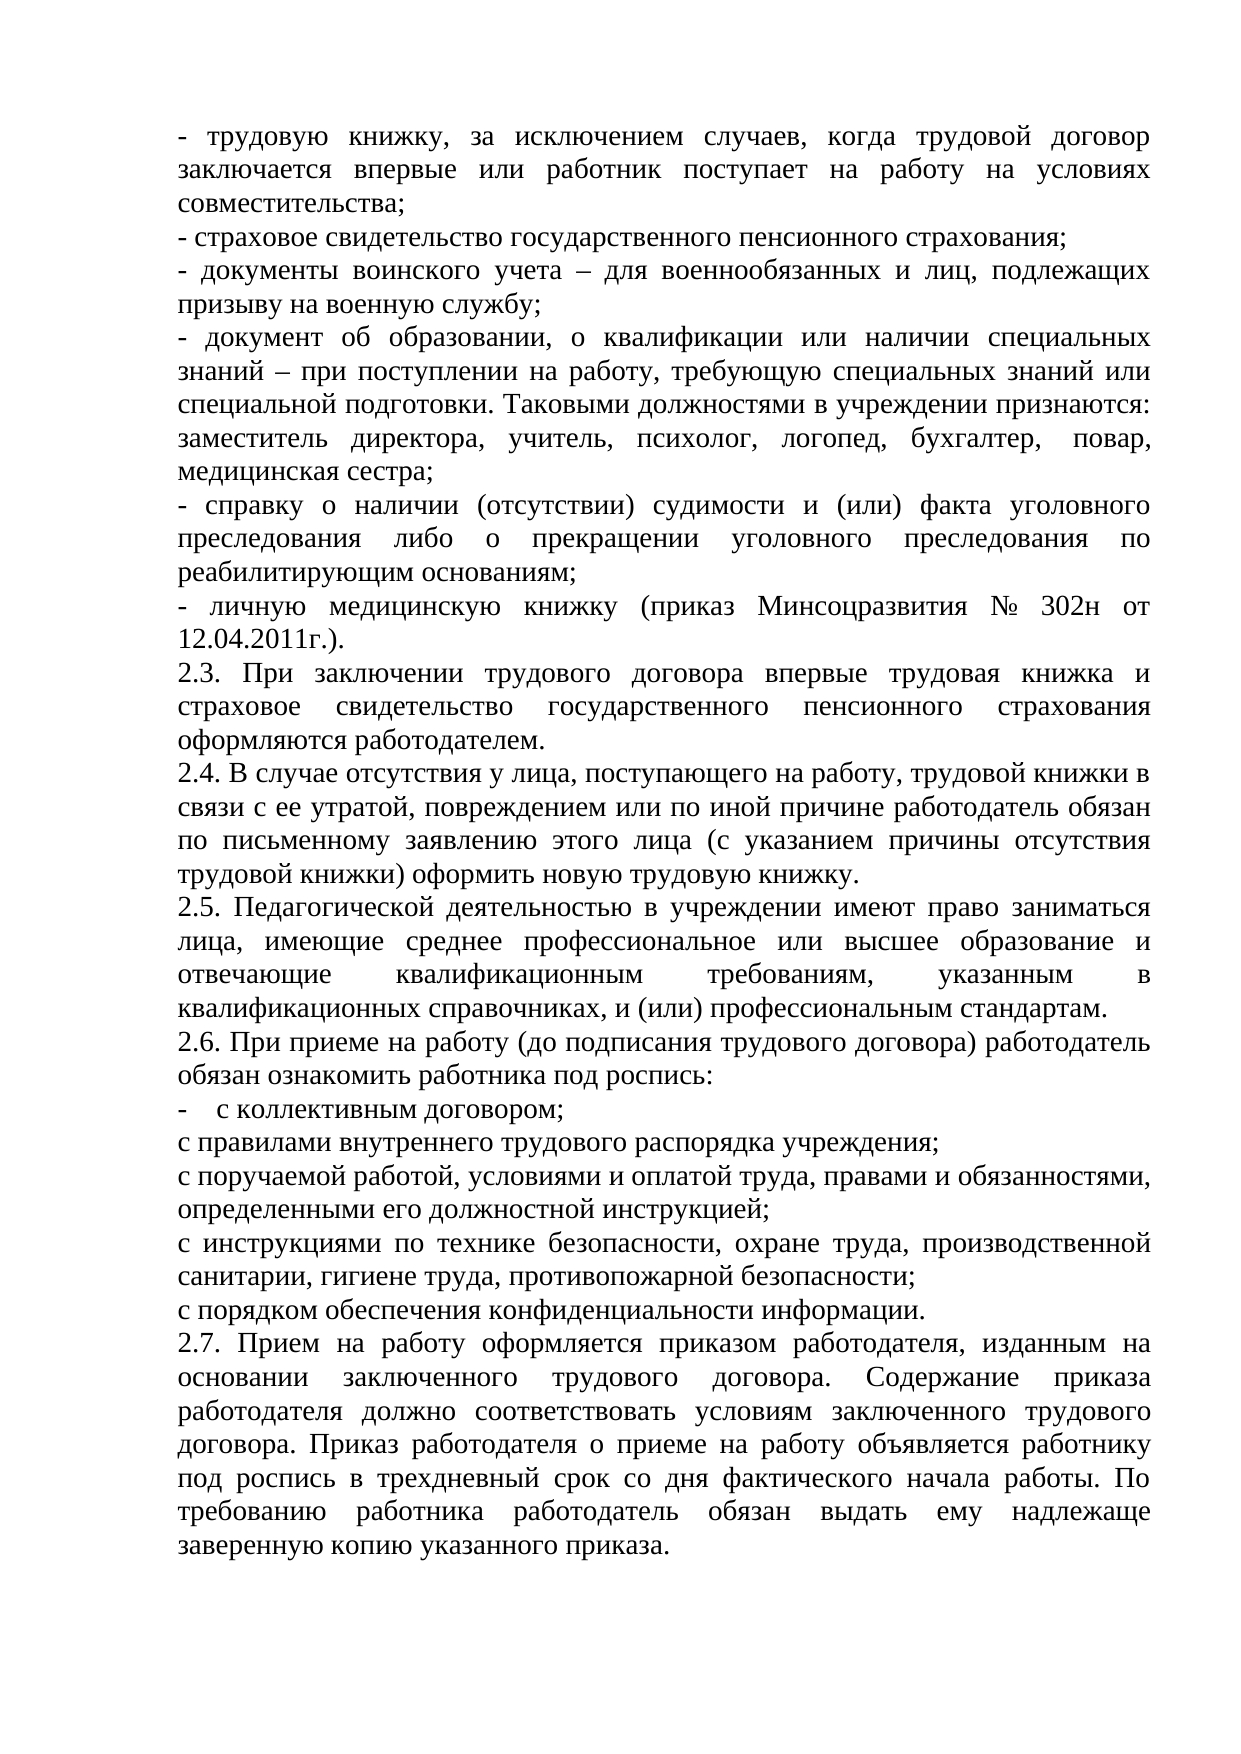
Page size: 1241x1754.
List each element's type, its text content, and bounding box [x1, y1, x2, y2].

text с порядком обеспечения конфиденциальности информации. [177, 1292, 1152, 1326]
text - документы воинского учета – для военнообязанных и лиц, подлежащих призыву на военную службу; [177, 252, 1152, 319]
text с поручаемой работой, условиями и оплатой труда, правами и обязанностями, определенными его должностной инструкцией; [177, 1158, 1152, 1225]
text 2.3. При заключении трудового договора впервые трудовая книжка и страховое свидетельство государственного пенсионного страхования оформляются работодателем. [177, 655, 1152, 755]
text 2.7. Прием на работу оформляется приказом работодателя, изданным на основании заключенного трудового договора. Содержание приказа работодателя должно соответствовать условиям заключенного трудового договора. Приказ работодателя о приеме на работу объявляется работнику под роспись в трехдневный срок со дня фактического начала работы. По требованию работника работодатель обязан выдать ему надлежаще заверенную копию указанного приказа. [177, 1326, 1152, 1560]
text - страховое свидетельство государственного пенсионного страхования; [177, 219, 1152, 252]
text - с коллективным договором; [177, 1091, 1152, 1124]
text с правилами внутреннего трудового распорядка учреждения; [177, 1124, 1152, 1158]
text с инструкциями по технике безопасности, охране труда, производственной санитарии, гигиене труда, противопожарной безопасности; [177, 1225, 1152, 1292]
text - справку о наличии (отсутствии) судимости и (или) факта уголовного преследования либо о прекращении уголовного преследования по реабилитирующим основаниям; [177, 487, 1152, 588]
text - трудовую книжку, за исключением случаев, когда трудовой договор заключается впервые или работник поступает на работу на условиях совместительства; [177, 118, 1152, 219]
text - личную медицинскую книжку (приказ Минсоцразвития № 302н от 12.04.2011г.). [177, 588, 1152, 655]
text 2.5. Педагогической деятельностью в учреждении имеют право заниматься лица, имеющие среднее профессиональное или высшее образование и отвечающие квалификационным требованиям, указанным в квалификационных справочниках, и (или) профессиональным стандартам. [177, 889, 1152, 1024]
text 2.4. В случае отсутствия у лица, поступающего на работу, трудовой книжки в связи с ее утратой, повреждением или по иной причине работодатель обязан по письменному заявлению этого лица (с указанием причины отсутствия трудовой книжки) оформить новую трудовую книжку. [177, 755, 1152, 889]
text - документ об образовании, о квалификации или наличии специальных знаний – при поступлении на работу, требующую специальных знаний или специальной подготовки. Таковыми должностями в учреждении признаются: заместитель директора, учитель, психолог, логопед, бухгалтер, повар, медицинская сестра; [177, 319, 1152, 487]
text 2.6. При приеме на работу (до подписания трудового договора) работодатель обязан ознакомить работника под роспись: [177, 1024, 1152, 1091]
